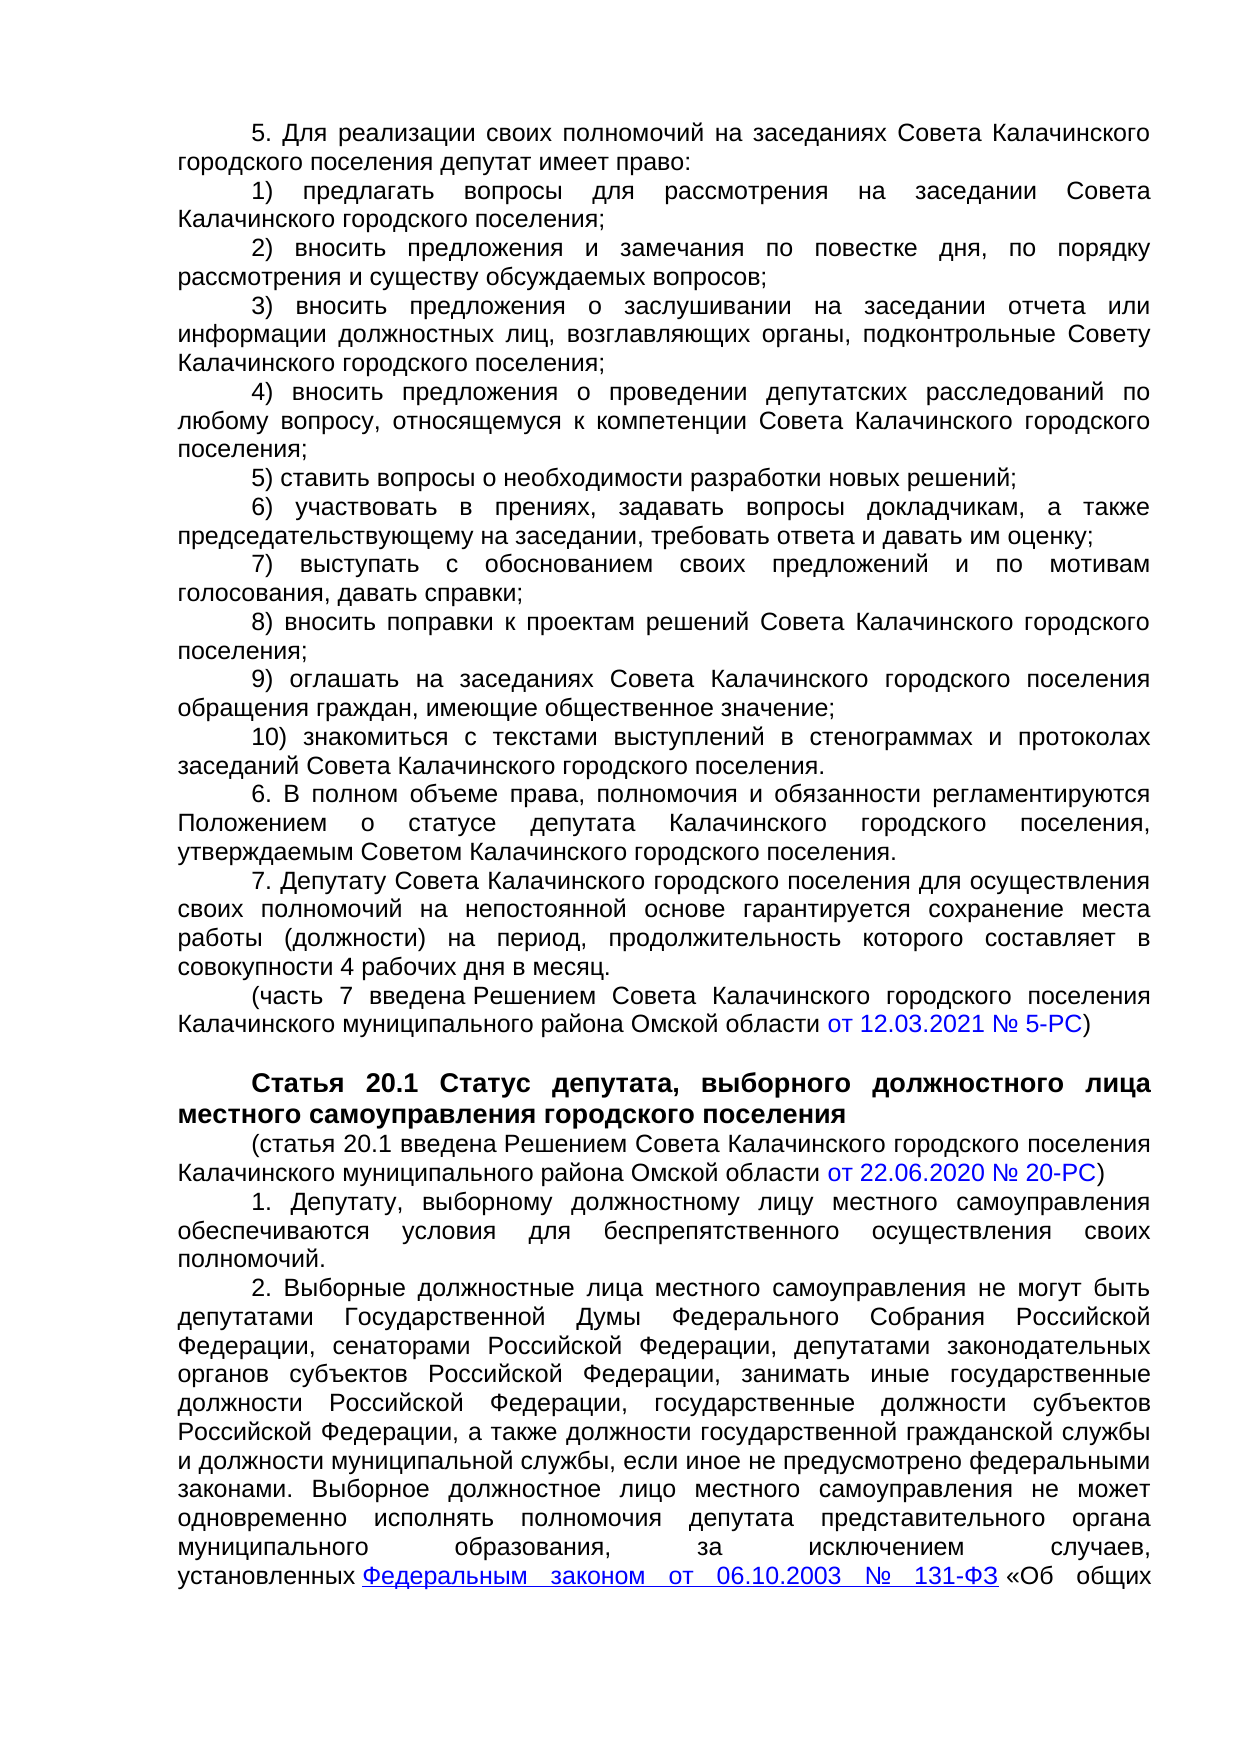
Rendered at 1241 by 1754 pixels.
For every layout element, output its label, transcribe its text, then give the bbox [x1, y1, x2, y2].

text (часть 7 введена Решением Совета Калачинского городского поселения Калачинского муниципального района Омской области от 12.03.2021 № 5-РС) [177, 981, 1152, 1038]
text 8) вносить поправки к проектам решений Совета Калачинского городского поселения; [177, 607, 1152, 664]
text 1. Депутату, выборному должностному лицу местного самоуправления обеспечиваются условия для беспрепятственного осуществления своих полномочий. [177, 1187, 1152, 1273]
text 6. В полном объеме права, полномочия и обязанности регламентируются Положением о статусе депутата Калачинского городского поселения, утверждаемым Советом Калачинского городского поселения. [177, 779, 1152, 866]
text 7. Депутату Совета Калачинского городского поселения для осуществления своих полномочий на непостоянной основе гарантируется сохранение места работы (должности) на период, продолжительность которого составляет в совокупности 4 рабочих дня в месяц. [177, 866, 1152, 981]
text 7) выступать с обоснованием своих предложений и по мотивам голосования, давать справки; [177, 549, 1152, 607]
text 5) ставить вопросы о необходимости разработки новых решений; [177, 463, 1152, 492]
text 9) оглашать на заседаниях Совета Калачинского городского поселения обращения граждан, имеющие общественное значение; [177, 664, 1152, 722]
text 4) вносить предложения о проведении депутатских расследований по любому вопросу, относящемуся к компетенции Совета Калачинского городского поселения; [177, 377, 1152, 463]
text 2) вносить предложения и замечания по повестке дня, по порядку рассмотрения и существу обсуждаемых вопросов; [177, 233, 1152, 291]
text 5. Для реализации своих полномочий на заседаниях Совета Калачинского городского поселения депутат имеет право: [177, 118, 1152, 176]
text 6) участвовать в прениях, задавать вопросы докладчикам, а также председательствующему на заседании, требовать ответа и давать им оценку; [177, 492, 1152, 549]
text 10) знакомиться с текстами выступлений в стенограммах и протоколах заседаний Совета Калачинского городского поселения. [177, 722, 1152, 779]
text 3) вносить предложения о заслушивании на заседании отчета или информации должностных лиц, возглавляющих органы, подконтрольные Совету Калачинского городского поселения; [177, 291, 1152, 377]
text 1) предлагать вопросы для рассмотрения на заседании Совета Калачинского городского поселения; [177, 176, 1152, 233]
text Статья 20.1 Статус депутата, выборного должностного лица местного самоуправления городского поселения [177, 1067, 1152, 1129]
text (статья 20.1 введена Решением Совета Калачинского городского поселения Калачинского муниципального района Омской области от 22.06.2020 № 20-РС) [177, 1129, 1152, 1187]
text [177, 1273, 1152, 1589]
